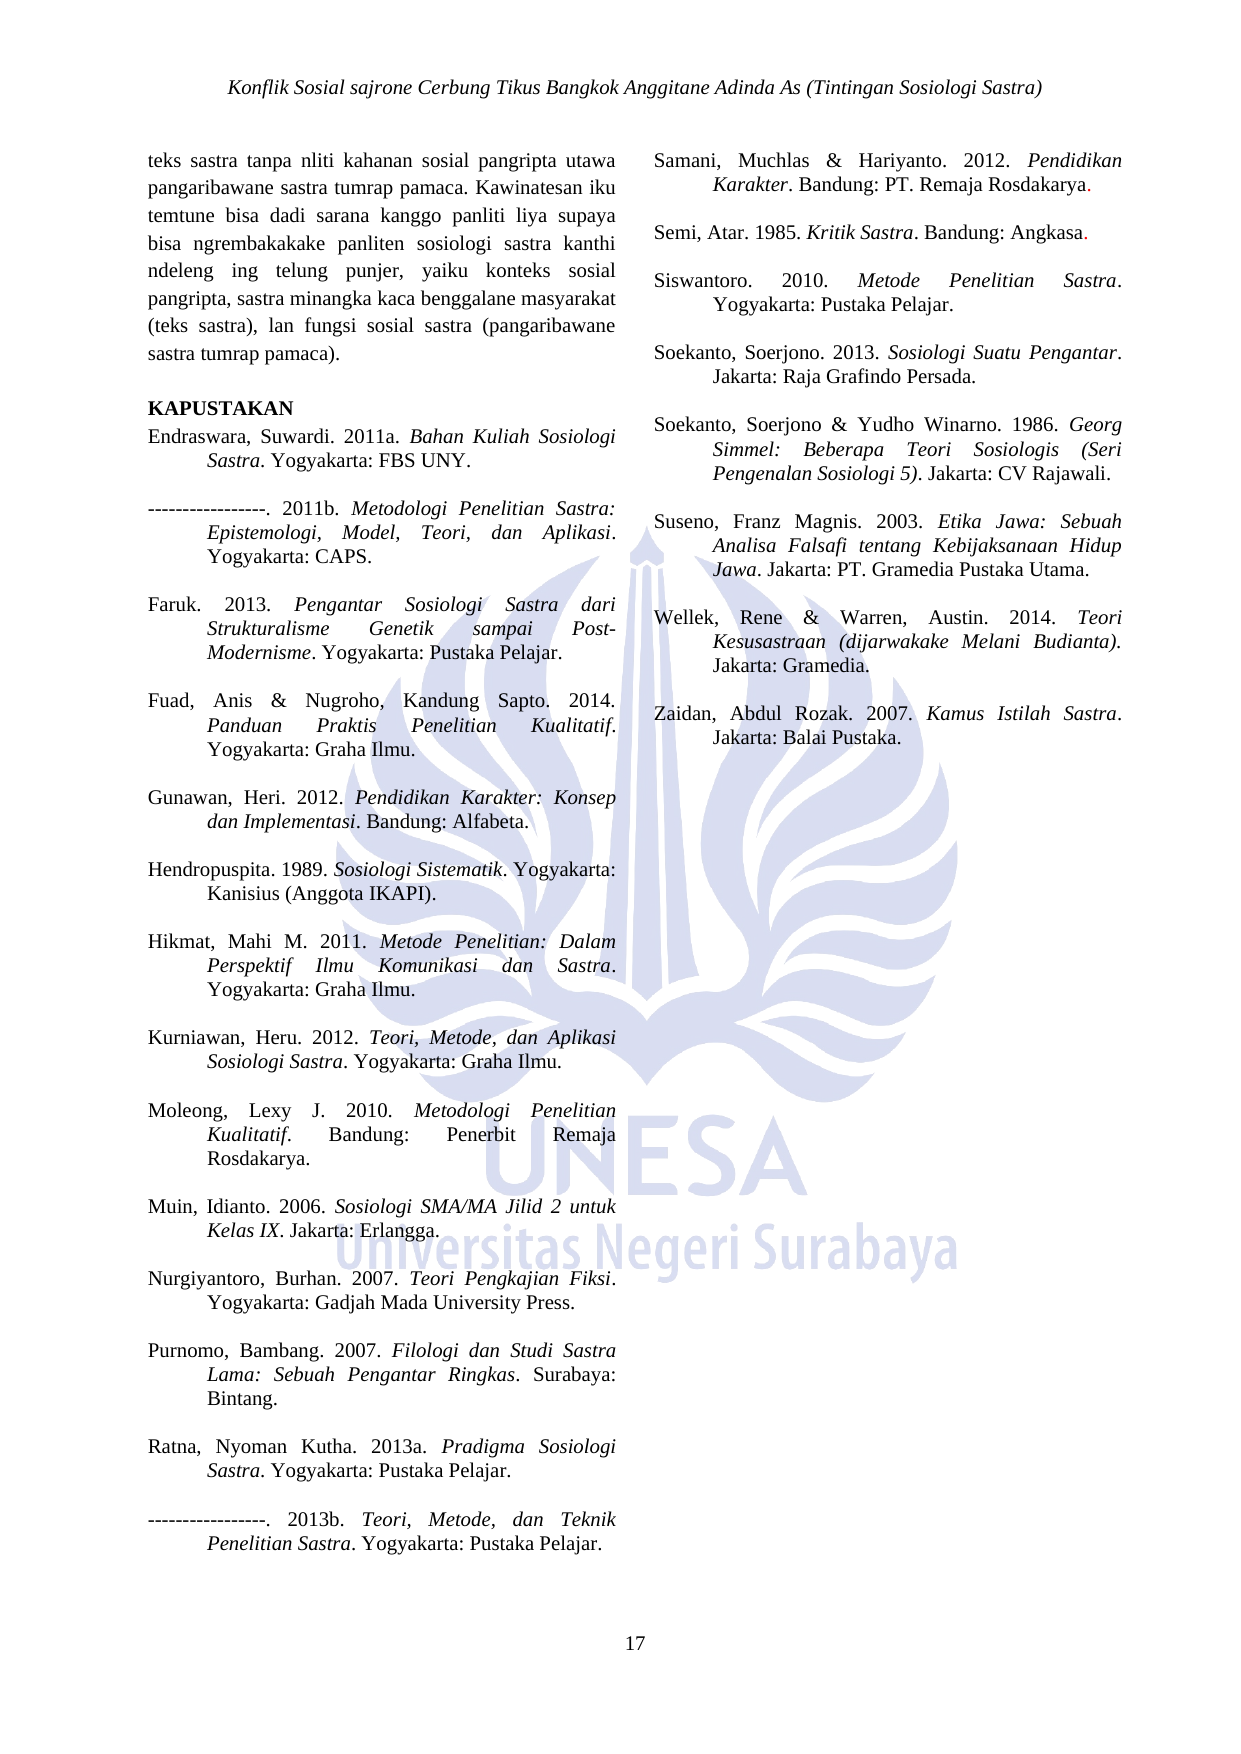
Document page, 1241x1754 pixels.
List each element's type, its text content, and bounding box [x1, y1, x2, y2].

text Samani, Muchlas & Hariyanto. 2012. Pendidikan Karakter. Bandung: PT. Remaja Rosdakarya. [654, 148, 1122, 196]
text Ratna, Nyoman Kutha. 2013a. Pradigma Sosiologi Sastra. Yogyakarta: Pustaka Pelajar. [148, 1434, 616, 1482]
text Endraswara, Suwardi. 2011a. Bahan Kuliah Sosiologi Sastra. Yogyakarta: FBS UNY. [148, 424, 616, 472]
text Nurgiyantoro, Burhan. 2007. Teori Pengkajian Fiksi. Yogyakarta: Gadjah Mada University Press. [148, 1266, 616, 1314]
text Siswantoro. 2010. Metode Penelitian Sastra. Yogyakarta: Pustaka Pelajar. [654, 268, 1122, 316]
text Muin, Idianto. 2006. Sosiologi SMA/MA Jilid 2 untuk Kelas IX. Jakarta: Erlangga. [148, 1194, 616, 1242]
text Faruk. 2013. Pengantar Sosiologi Sastra dari Strukturalisme Genetik sampai Post-Modernisme. Yogyakarta: Pustaka Pelajar. [148, 592, 616, 664]
text Semi, Atar. 1985. Kritik Sastra. Bandung: Angkasa. [654, 220, 1122, 244]
text Gunawan, Heri. 2012. Pendidikan Karakter: Konsep dan Implementasi. Bandung: Alfabeta. [148, 785, 616, 833]
text -----------------. 2011b. Metodologi Penelitian Sastra: Epistemologi, Model, Teori, dan Aplikasi. Yogyakarta: CAPS. [148, 496, 616, 568]
text Suseno, Franz Magnis. 2003. Etika Jawa: Sebuah Analisa Falsafi tentang Kebijaksanaan Hidup Jawa. Jakarta: PT. Gramedia Pustaka Utama. [654, 509, 1122, 581]
text Soekanto, Soerjono. 2013. Sosiologi Suatu Pengantar. Jakarta: Raja Grafindo Persada. [654, 340, 1122, 388]
text -----------------. 2013b. Teori, Metode, dan Teknik Penelitian Sastra. Yogyakarta: Pustaka Pelajar. [148, 1507, 616, 1555]
text Hendropuspita. 1989. Sosiologi Sistematik. Yogyakarta: Kanisius (Anggota IKAPI). [148, 857, 616, 905]
text Zaidan, Abdul Rozak. 2007. Kamus Istilah Sastra. Jakarta: Balai Pustaka. [654, 701, 1122, 749]
text Kurniawan, Heru. 2012. Teori, Metode, dan Aplikasi Sosiologi Sastra. Yogyakarta: Graha Ilmu. [148, 1025, 616, 1073]
text Purnomo, Bambang. 2007. Filologi dan Studi Sastra Lama: Sebuah Pengantar Ringkas. Surabaya: Bintang. [148, 1338, 616, 1410]
text Soekanto, Soerjono & Yudho Winarno. 1986. Georg Simmel: Beberapa Teori Sosiologis (Seri Pengenalan Sosiologi 5). Jakarta: CV Rajawali. [654, 412, 1122, 484]
text Wellek, Rene & Warren, Austin. 2014. Teori Kesusastraan (dijarwakake Melani Budianta). Jakarta: Gramedia. [654, 605, 1122, 677]
text KAPUSTAKAN [148, 396, 616, 420]
text Hikmat, Mahi M. 2011. Metode Penelitian: Dalam Perspektif Ilmu Komunikasi dan Sastra. Yogyakarta: Graha Ilmu. [148, 929, 616, 1001]
text Moleong, Lexy J. 2010. Metodologi Penelitian Kualitatif. Bandung: Penerbit Remaja Rosdakarya. [148, 1097, 616, 1170]
text Fuad, Anis & Nugroho, Kandung Sapto. 2014. Panduan Praktis Penelitian Kualitatif. Yogyakarta: Graha Ilmu. [148, 688, 616, 761]
